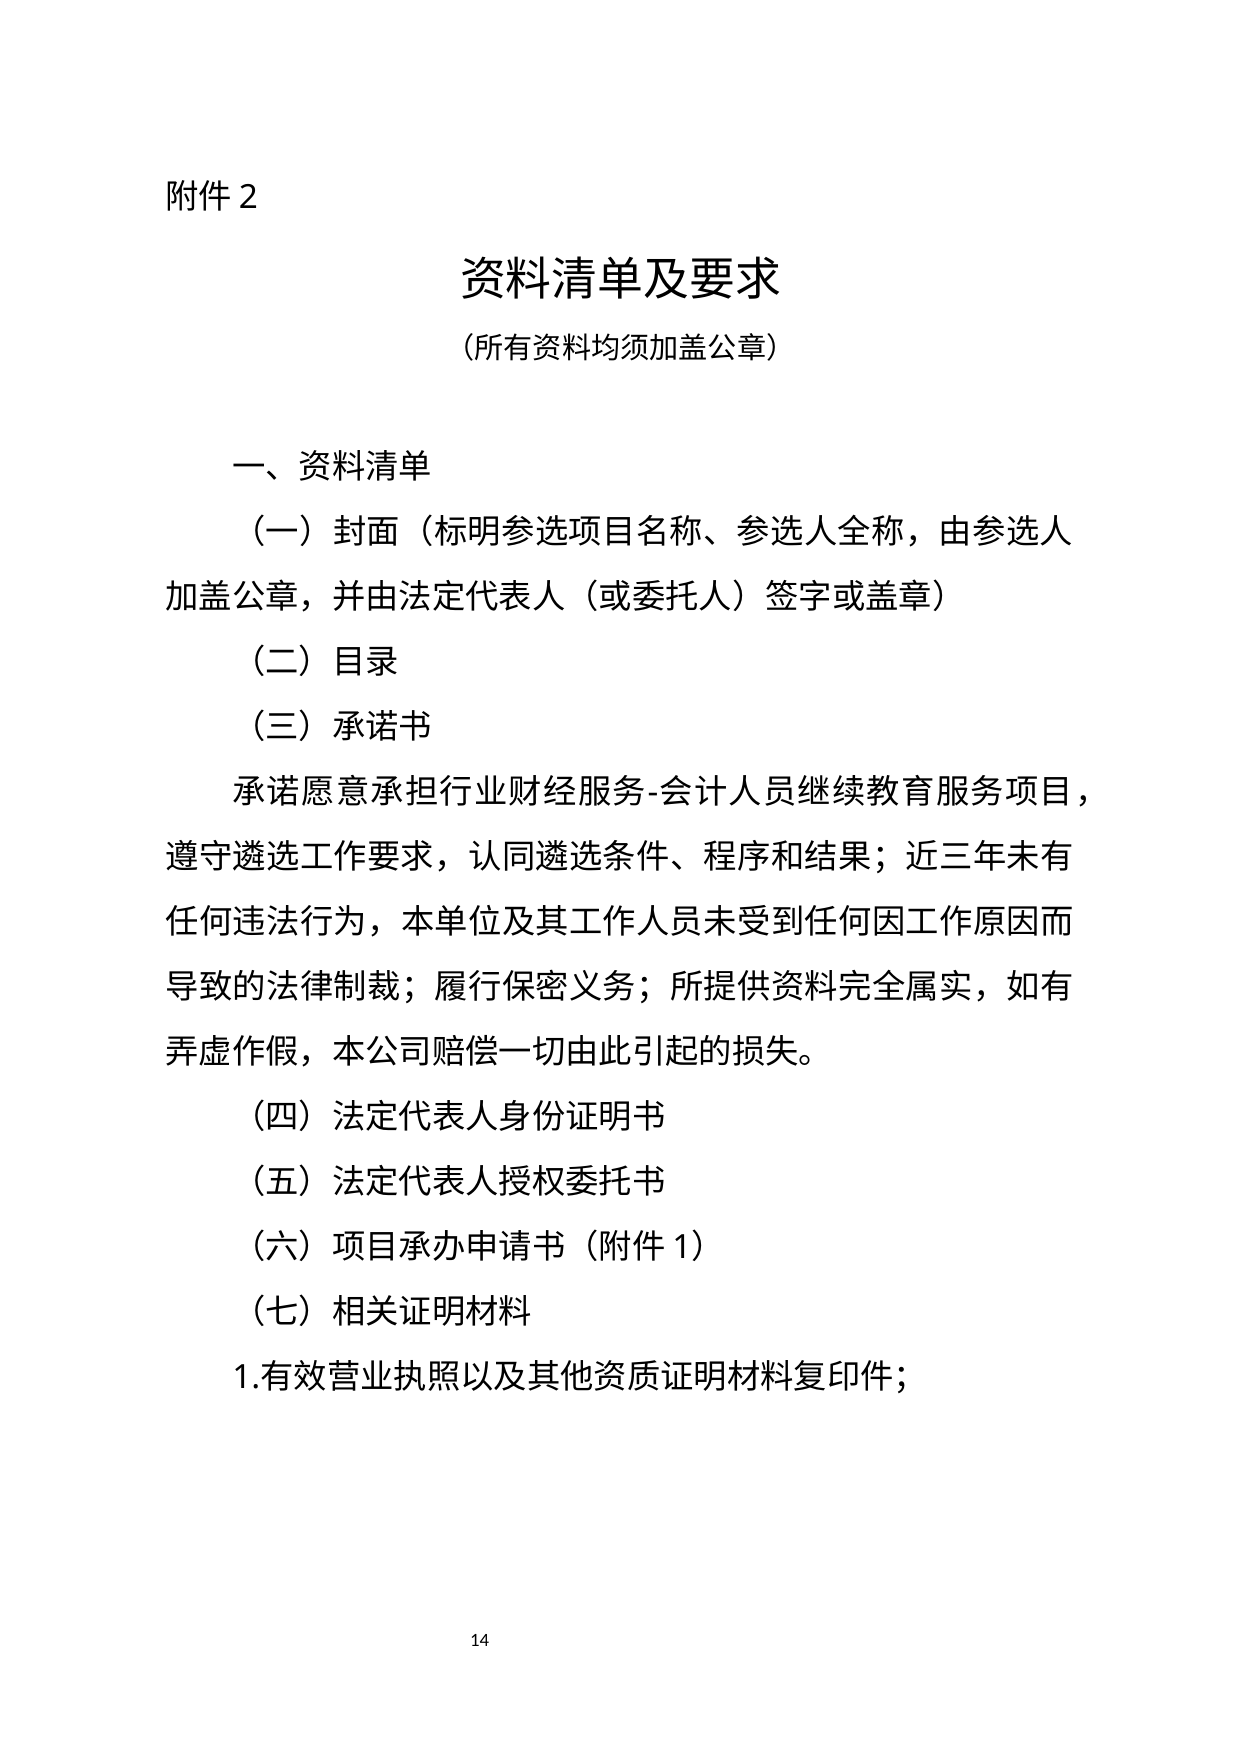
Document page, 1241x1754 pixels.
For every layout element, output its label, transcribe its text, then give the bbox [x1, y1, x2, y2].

text 资料清单及要求 [165, 227, 1075, 324]
text 1.有效营业执照以及其他资质证明材料复印件； [165, 1342, 1075, 1407]
text 承诺愿意承担行业财经服务-会计人员继续教育服务项目，遵守遴选工作要求，认同遴选条件、程序和结果；近三年未有任何违法行为，本单位及其工作人员未受到任何因工作原因而导致的法律制裁；履行保密义务；所提供资料完全属实，如有弄虚作假，本公司赔偿一切由此引起的损失。 [165, 757, 1075, 1082]
text （七）相关证明材料 [165, 1277, 1075, 1342]
text 附件2 [165, 162, 1075, 227]
text （一）封面（标明参选项目名称、参选人全称，由参选人加盖公章，并由法定代表人（或委托人）签字或盖章） [165, 497, 1075, 627]
text （二）目录 [165, 627, 1075, 692]
text （四）法定代表人身份证明书 [165, 1082, 1075, 1147]
text （五）法定代表人授权委托书 [165, 1147, 1075, 1212]
text （三）承诺书 [165, 692, 1075, 757]
text （所有资料均须加盖公章） [165, 324, 1075, 367]
text （六）项目承办申请书（附件1） [165, 1212, 1075, 1277]
text 一、资料清单 [165, 432, 1075, 497]
